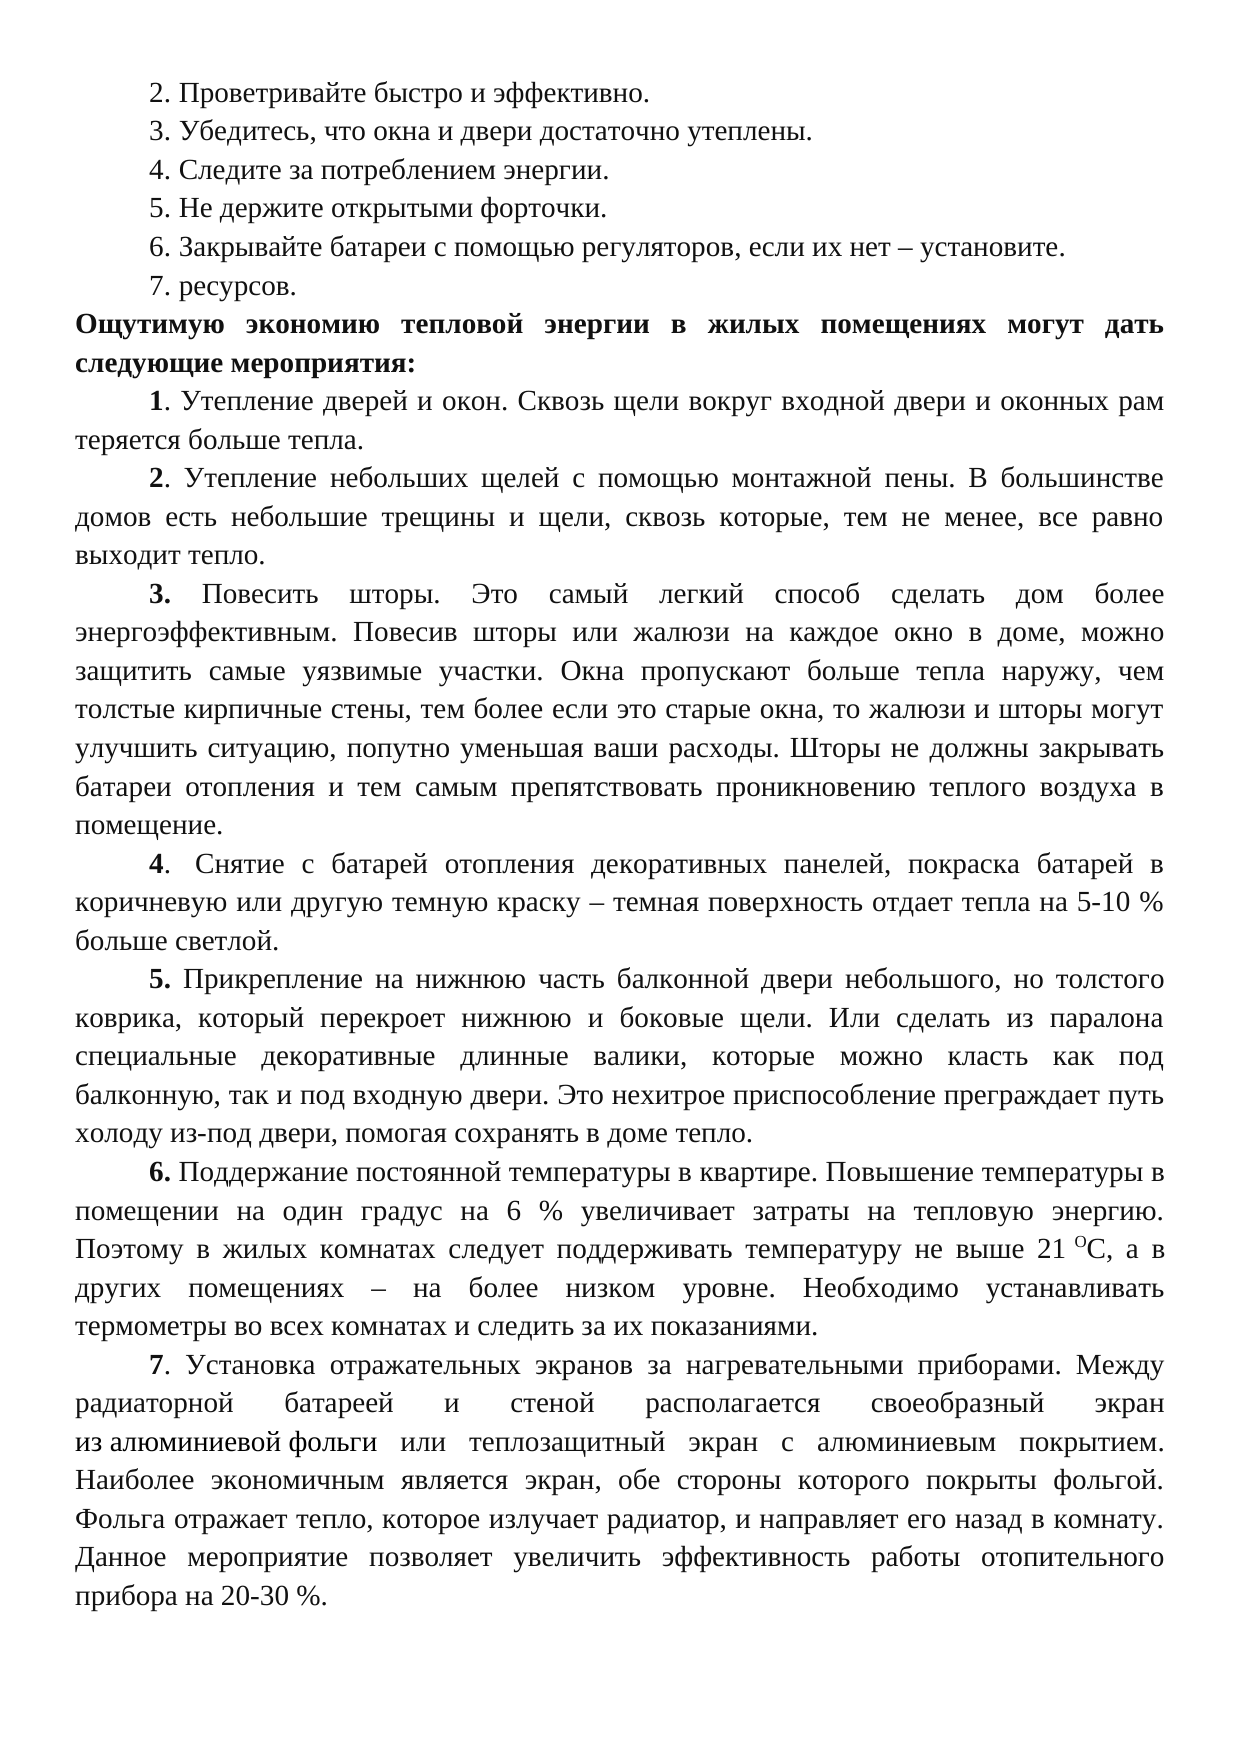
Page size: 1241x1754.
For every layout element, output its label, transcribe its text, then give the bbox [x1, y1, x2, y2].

text 7. Установка отражательных экранов за нагревательными приборами. Между радиаторной батареей и стеной располагается своеобразный экран из алюминиевой фольги или теплозащитный экран с алюминиевым покрытием. Наиболее экономичным является экран, обе стороны которого покрыты фольгой. Фольга отражает тепло, которое излучает радиатор, и направляет его назад в комнату. Данное мероприятие позволяет увеличить эффективность работы отопительного прибора на 20-30 %. [75, 1347, 1165, 1612]
list Закрывайте батареи с помощью регуляторов, если их нет – установите. [149, 229, 1165, 263]
list ресурсов. [149, 268, 1165, 301]
list Не держите открытыми форточки. [149, 191, 1165, 224]
list Следите за потреблением энергии. [149, 152, 1165, 186]
text Ощутимую экономию тепловой энергии в жилых помещениях могут дать следующие мероприятия: [75, 306, 1165, 378]
text 6. Поддержание постоянной температуры в квартире. Повышение температуры в помещении на один градус на 6 % увеличивает затраты на тепловую энергию. Поэтому в жилых комнатах следует поддерживать температуру не выше 21 ОС, а в других помещениях – на более низком уровне. Необходимо устанавливать термометры во всех комнатах и следить за их показаниями. [75, 1154, 1165, 1342]
text 4. Снятие с батарей отопления декоративных панелей, покраска батарей в коричневую или другую темную краску – темная поверхность отдает тепла на 5-10 % больше светлой. [75, 846, 1165, 956]
list Проветривайте быстро и эффективно. [149, 75, 1165, 108]
list Убедитесь, что окна и двери достаточно утеплены. [149, 113, 1165, 147]
text 1. Утепление дверей и окон. Сквозь щели вокруг входной двери и оконных рам теряется больше тепла. [75, 383, 1165, 455]
text 5. Прикрепление на нижнюю часть балконной двери небольшого, но толстого коврика, который перекроет нижнюю и боковые щели. Или сделать из паралона специальные декоративные длинные валики, которые можно класть как под балконную, так и под входную двери. Это нехитрое приспособление преграждает путь холоду из-под двери, помогая сохранять в доме тепло. [75, 961, 1165, 1149]
text 2. Утепление небольших щелей с помощью монтажной пены. В большинстве домов есть небольшие трещины и щели, сквозь которые, тем не менее, все равно выходит тепло. [75, 460, 1165, 571]
text 3. Повесить шторы. Это самый легкий способ сделать дом более энергоэффективным. Повесив шторы или жалюзи на каждое окно в доме, можно защитить самые уязвимые участки. Окна пропускают больше тепла наружу, чем толстые кирпичные стены, тем более если это старые окна, то жалюзи и шторы могут улучшить ситуацию, попутно уменьшая ваши расходы. Шторы не должны закрывать батареи отопления и тем самым препятствовать проникновению теплого воздуха в помещение. [75, 576, 1165, 841]
